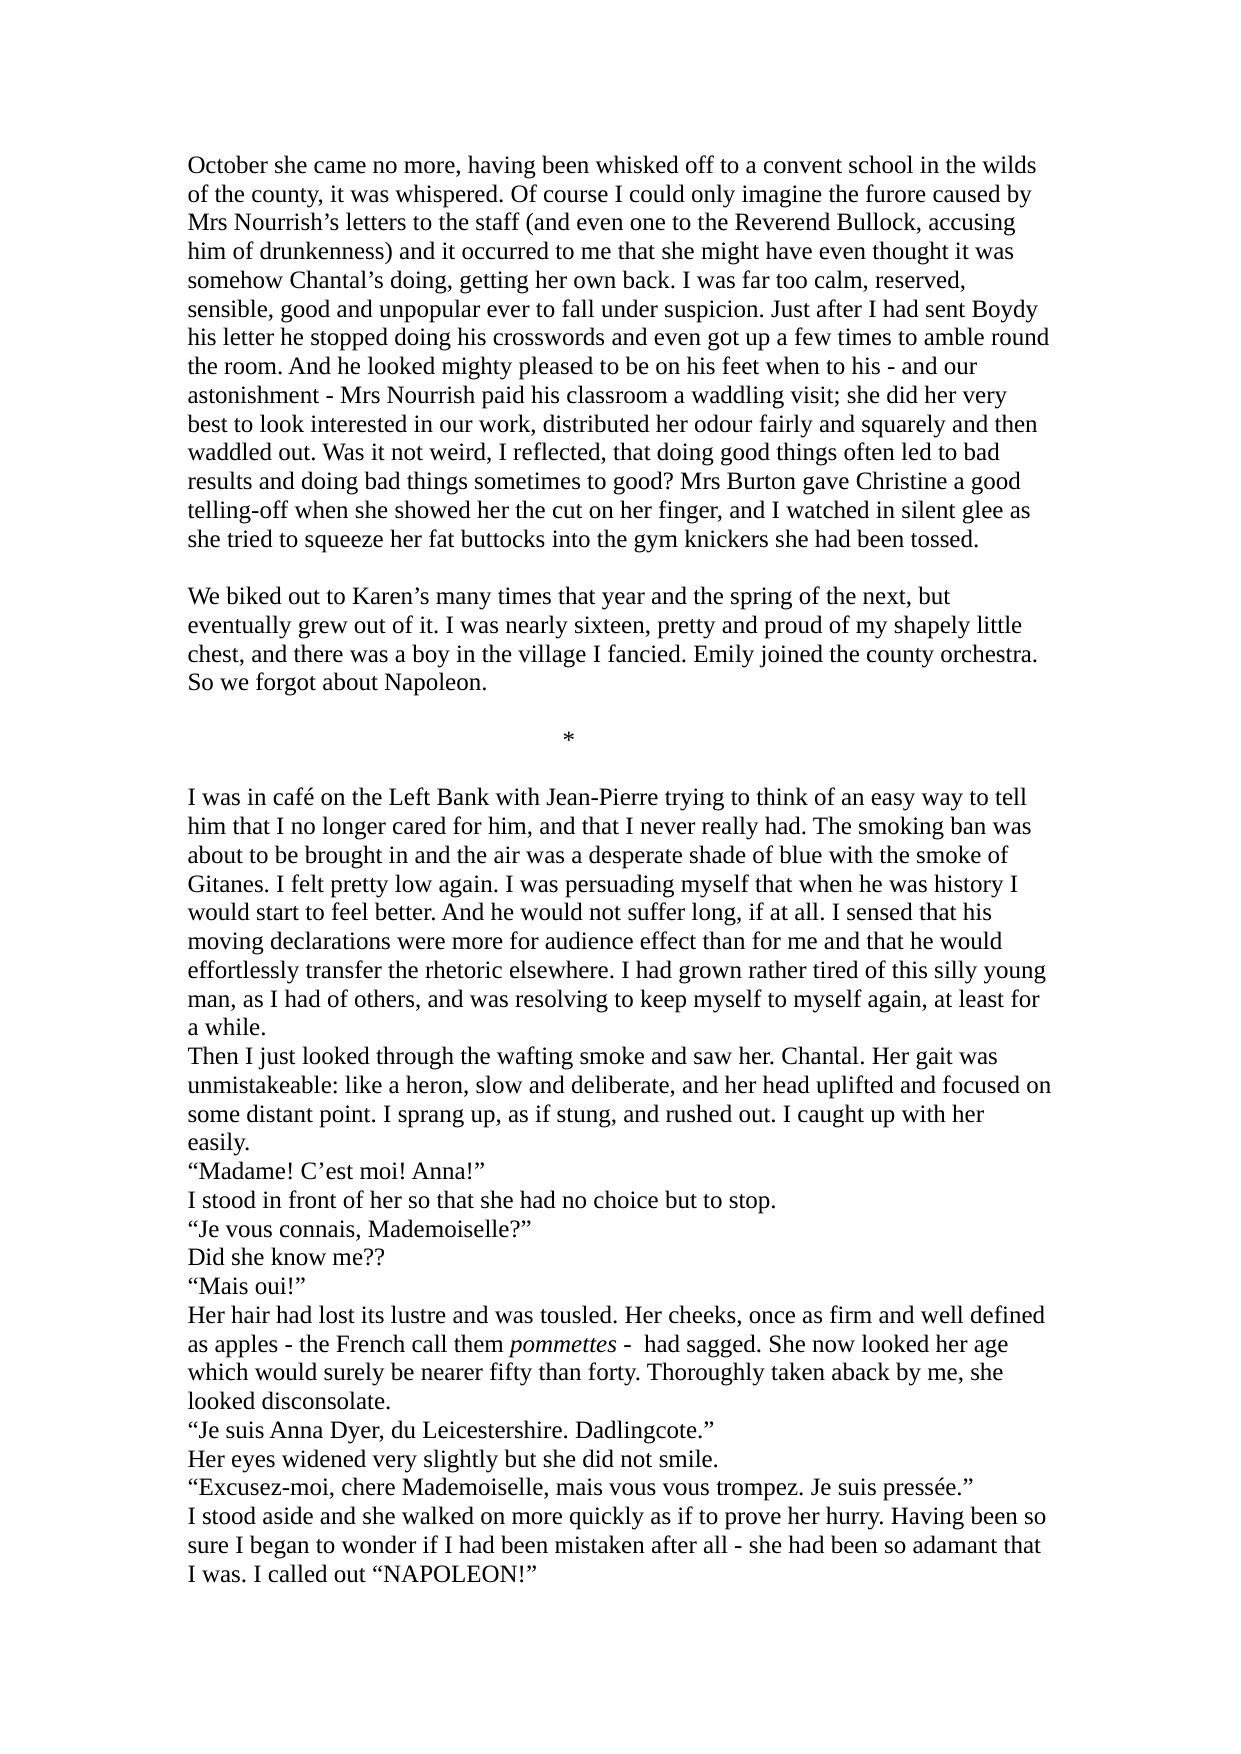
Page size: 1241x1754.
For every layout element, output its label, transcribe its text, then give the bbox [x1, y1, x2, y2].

text I stood in front of her so that she had no choice but to stop. [187, 1185, 1053, 1214]
text I stood aside and she walked on more quickly as if to prove her hurry. Having been so sure I began to wonder if I had been mistaken after all - she had been so adamant that I was. I called out “NAPOLEON!” [187, 1501, 1053, 1587]
text * [187, 725, 1053, 754]
text “Je suis Anna Dyer, du Leicestershire. Dadlingcote.” [187, 1415, 1053, 1444]
text I was in café on the Left Bank with Jean-Pierre trying to think of an easy way to tell him that I no longer cared for him, and that I never really had. The smoking ban was about to be brought in and the air was a desperate shade of blue with the smoke of Gitanes. I felt pretty low again. I was persuading myself that when he was history I would start to feel better. And he would not suffer long, if at all. I sensed that his moving declarations were more for audience effect than for me and that he would effortlessly transfer the rhetoric elsewhere. I had grown rather tired of this silly young man, as I had of others, and was resolving to keep myself to myself again, at least for a while. [187, 782, 1053, 1041]
text Her eyes widened very slightly but she did not smile. [187, 1444, 1053, 1472]
text Then I just looked through the wafting smoke and saw her. Chantal. Her gait was unmistakeable: like a heron, slow and deliberate, and her head uplifted and focused on some distant point. I sprang up, as if stung, and rushed out. I caught up with her easily. [187, 1041, 1053, 1156]
text We biked out to Karen’s many times that year and the spring of the next, but eventually grew out of it. I was nearly sixteen, pretty and proud of my shapely little chest, and there was a boy in the village I fancied. Emily joined the county orchestra. So we forgot about Napoleon. [187, 581, 1053, 696]
text “Mais oui!” [187, 1271, 1053, 1300]
text “Excusez-moi, chere Mademoiselle, mais vous vous trompez. Je suis pressée.” [187, 1472, 1053, 1501]
text “Je vous connais, Mademoiselle?” [187, 1214, 1053, 1242]
text Did she know me?? [187, 1242, 1053, 1271]
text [187, 150, 1053, 552]
text Her hair had lost its lustre and was tousled. Her cheeks, once as firm and well defined as apples - the French call them pommettes - had sagged. She now looked her age which would surely be nearer fifty than forty. Thoroughly taken aback by me, she looked disconsolate. [187, 1300, 1053, 1415]
text “Madame! C’est moi! Anna!” [187, 1156, 1053, 1185]
